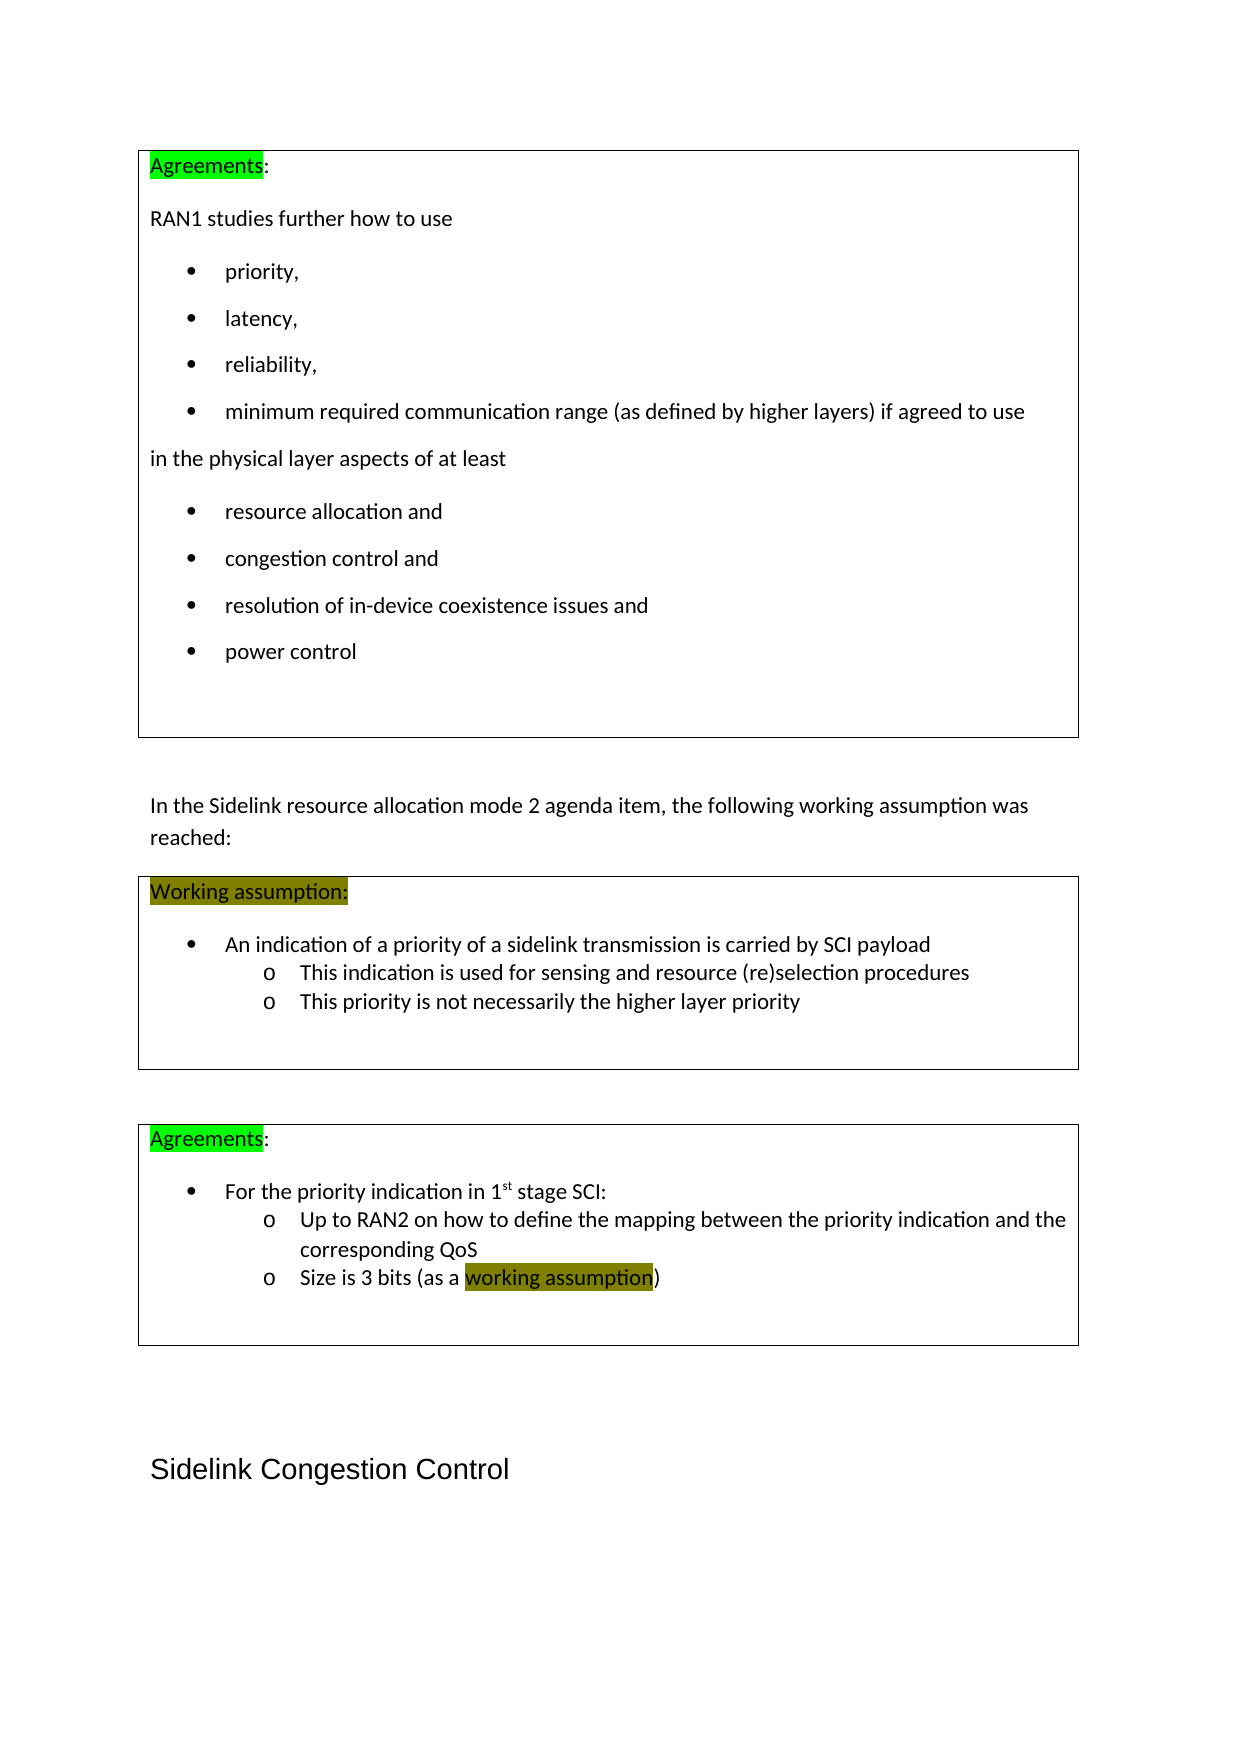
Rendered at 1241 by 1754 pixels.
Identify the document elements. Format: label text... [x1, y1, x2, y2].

table_header Working assumption: An indication of a priority of a sidelink transmission is carried by SCI payload This indication is used for sensing and resource (re)selection procedures This priority is not necessarily the higher layer priority [139, 877, 1078, 1069]
text In the Sidelink resource allocation mode 2 agenda item, the following working assumption was reached: [150, 791, 1090, 851]
text Sidelink Congestion Control [150, 1452, 1090, 1485]
table_header Agreements: RAN1 studies further how to use priority, latency, reliability, minimum required communication range (as defined by higher layers) if agreed to use in the physical layer aspects of at least resource allocation and congestion control and resolution of in-device coexistence issues and power control [139, 151, 1078, 737]
table_header Agreements: For the priority indication in 1st stage SCI: Up to RAN2 on how to define the mapping between the priority indication and the corresponding QoS Size is 3 bits (as a working assumption) [139, 1125, 1078, 1344]
